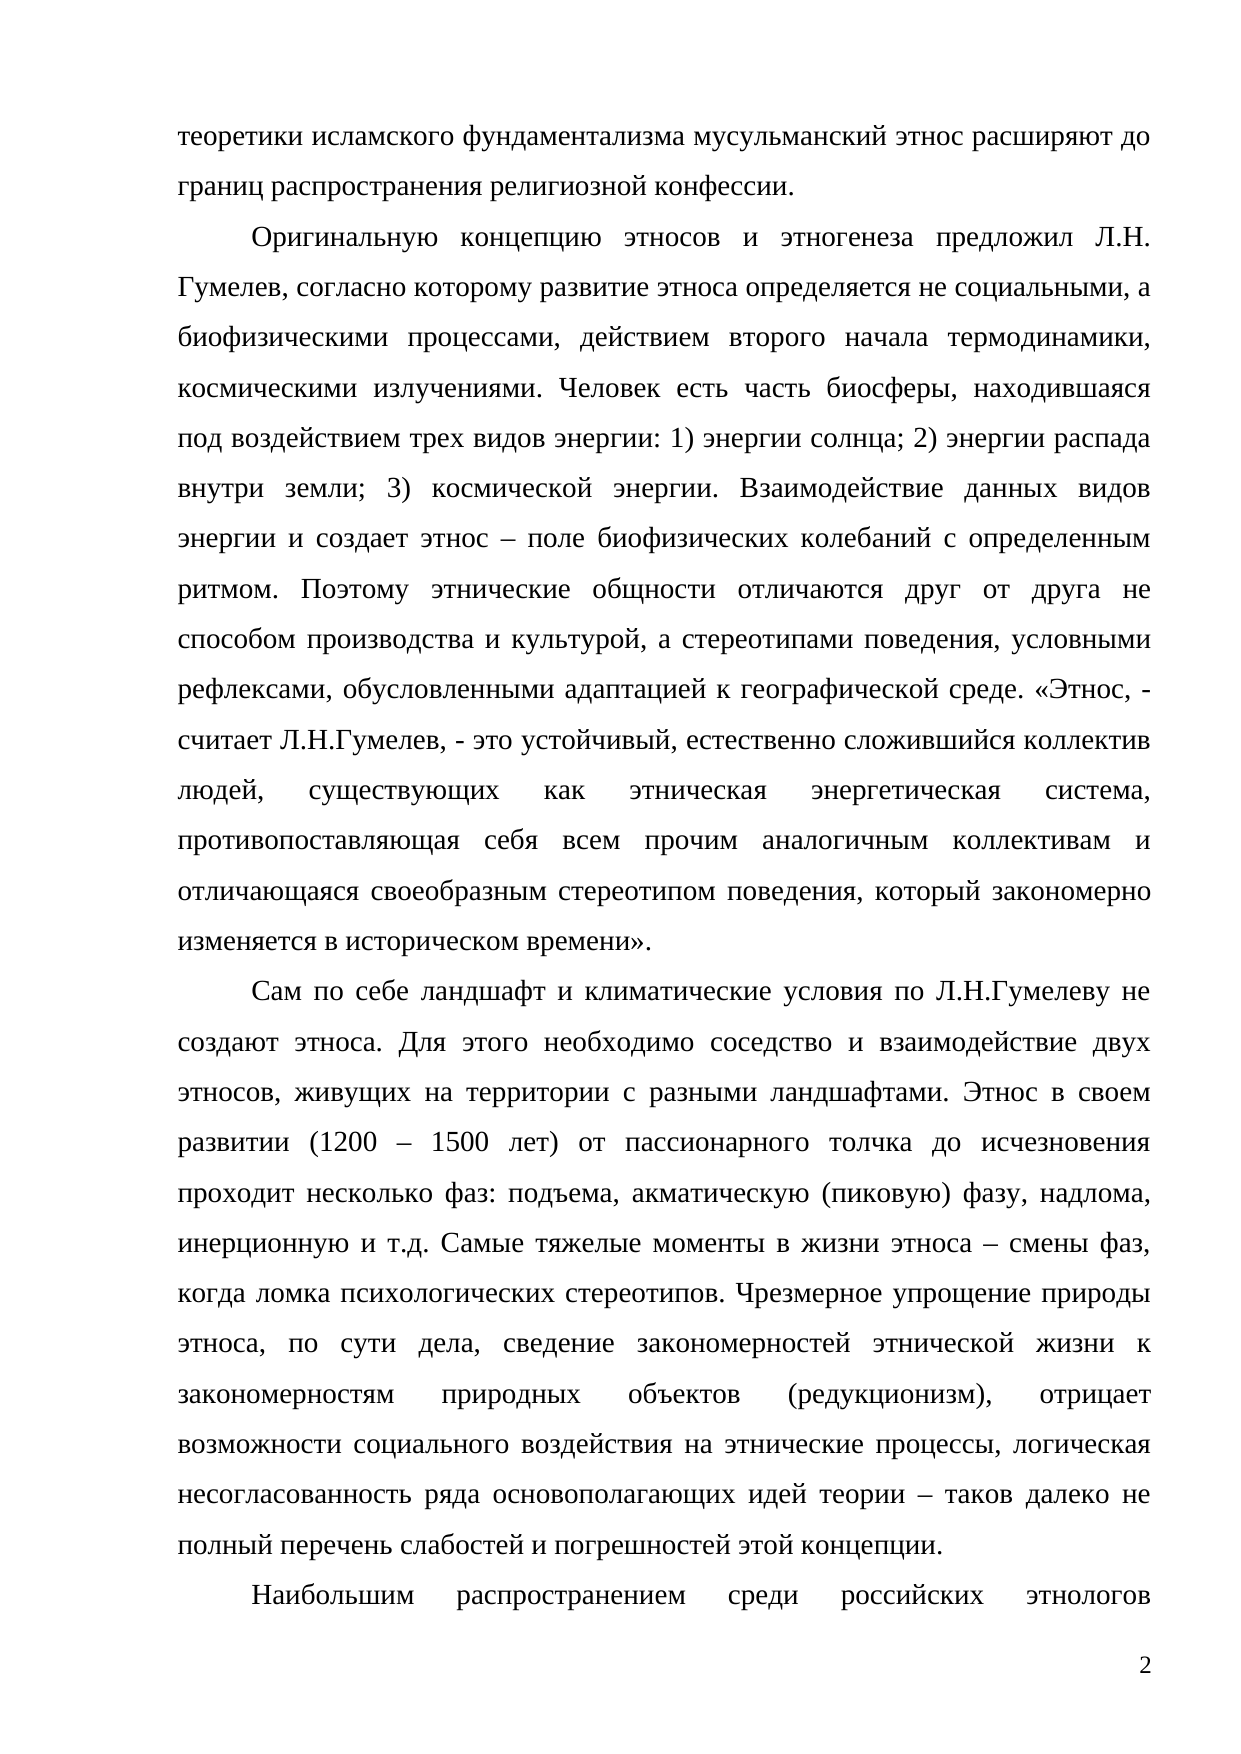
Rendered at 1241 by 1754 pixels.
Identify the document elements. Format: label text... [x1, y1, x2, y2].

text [177, 1577, 1152, 1611]
text Оригинальную концепцию этносов и этногенеза предложил Л.Н. Гумелев, согласно которому развитие этноса определяется не социальными, а биофизическими процессами, действием второго начала термодинамики, космическими излучениями. Человек есть часть биосферы, находившаяся под воздействием трех видов энергии: 1) энергии солнца; 2) энергии распада внутри земли; 3) космической энергии. Взаимодействие данных видов энергии и создает этнос – поле биофизических колебаний с определенным ритмом. Поэтому этнические общности отличаются друг от друга не способом производства и культурой, а стереотипами поведения, условными рефлексами, обусловленными адаптацией к географической среде. «Этнос, - считает Л.Н.Гумелев, - это устойчивый, естественно сложившийся коллектив людей, существующих как этническая энергетическая система, противопоставляющая себя всем прочим аналогичным коллективам и отличающаяся своеобразным стереотипом поведения, который закономерно изменяется в историческом времени». [177, 219, 1152, 957]
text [177, 118, 1152, 202]
text Сам по себе ландшафт и климатические условия по Л.Н.Гумелеву не создают этноса. Для этого необходимо соседство и взаимодействие двух этносов, живущих на территории с разными ландшафтами. Этнос в своем развитии (1200 – 1500 лет) от пассионарного толчка до исчезновения проходит несколько фаз: подъема, акматическую (пиковую) фазу, надлома, инерционную и т.д. Самые тяжелые моменты в жизни этноса – смены фаз, когда ломка психологических стереотипов. Чрезмерное упрощение природы этноса, по сути дела, сведение закономерностей этнической жизни к закономерностям природных объектов (редукционизм), отрицает возможности социального воздействия на этнические процессы, логическая несогласованность ряда основополагающих идей теории – таков далеко не полный перечень слабостей и погрешностей этой концепции. [177, 973, 1152, 1560]
